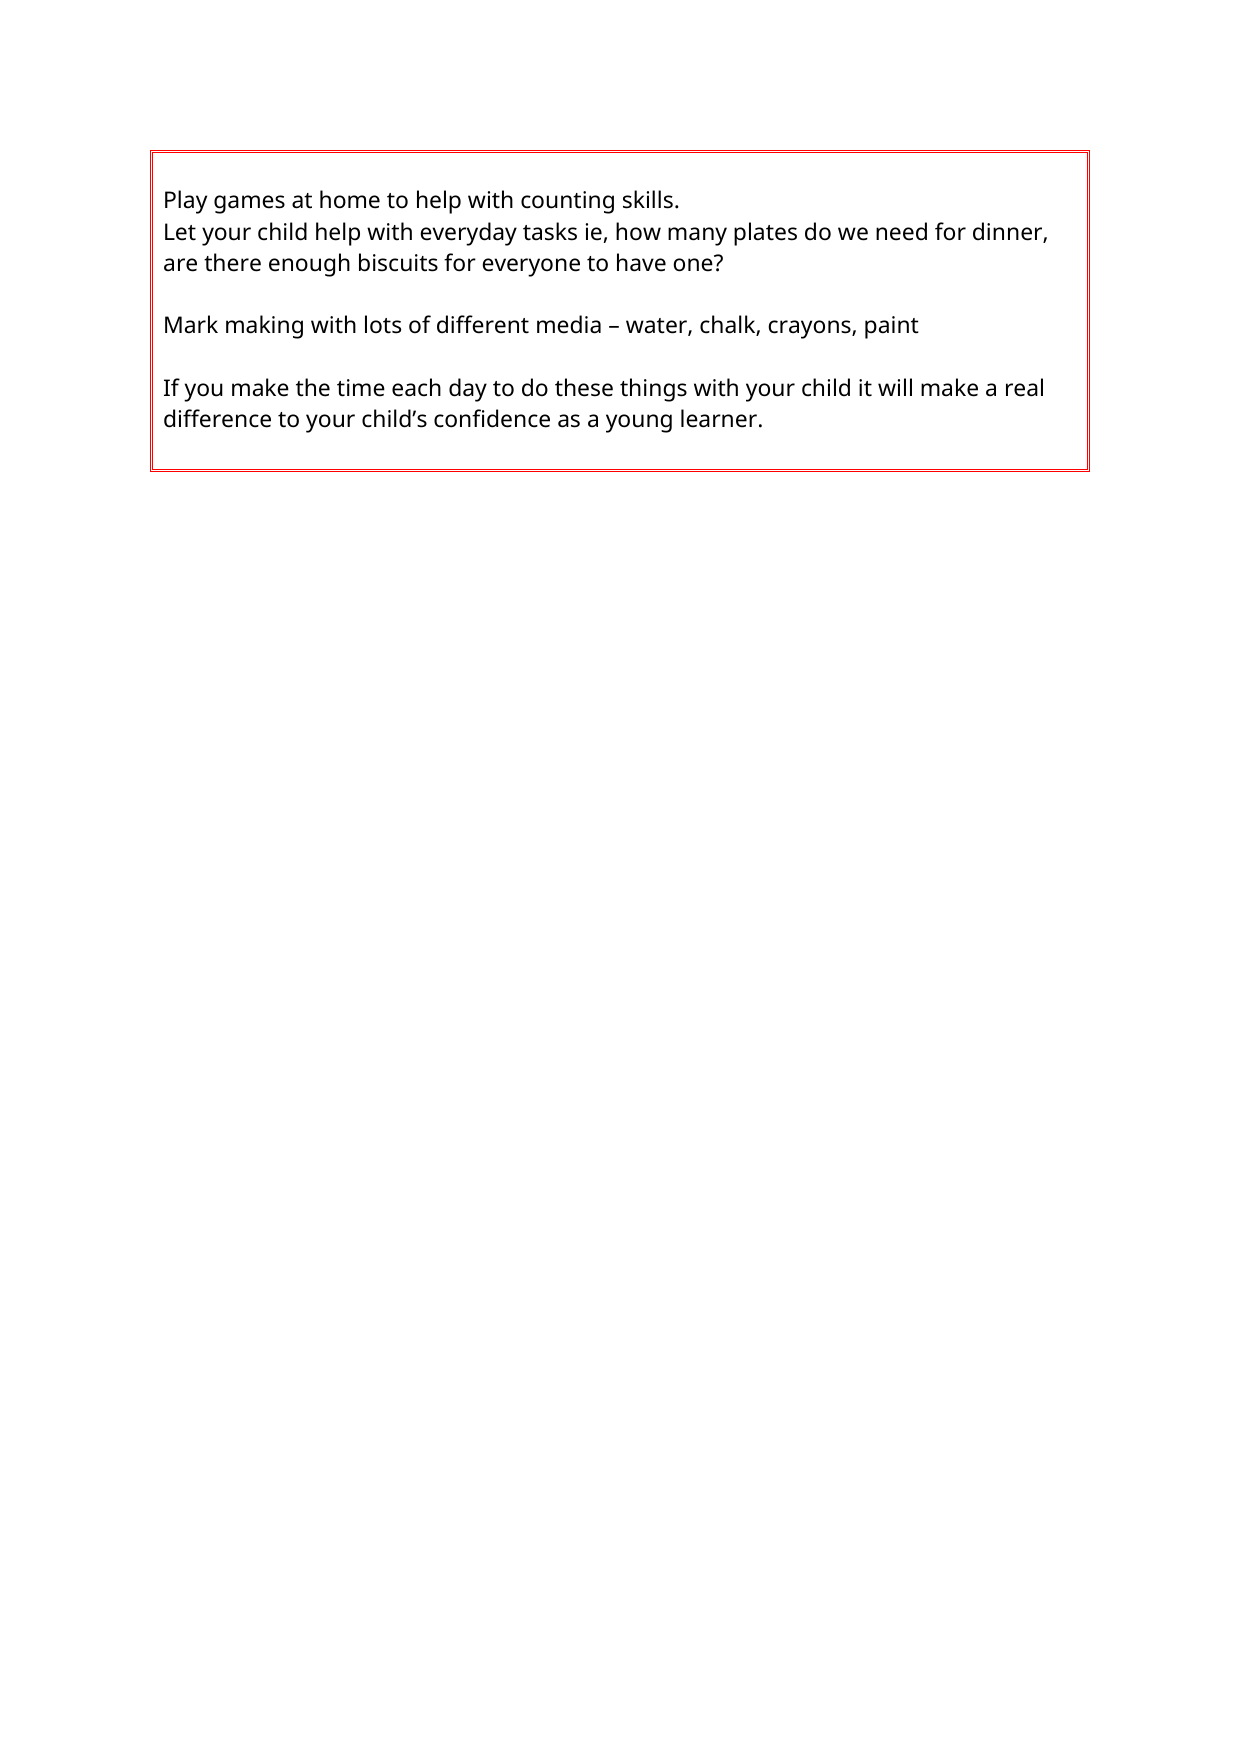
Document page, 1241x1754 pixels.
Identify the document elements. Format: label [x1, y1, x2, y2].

table_header [153, 153, 1087, 468]
